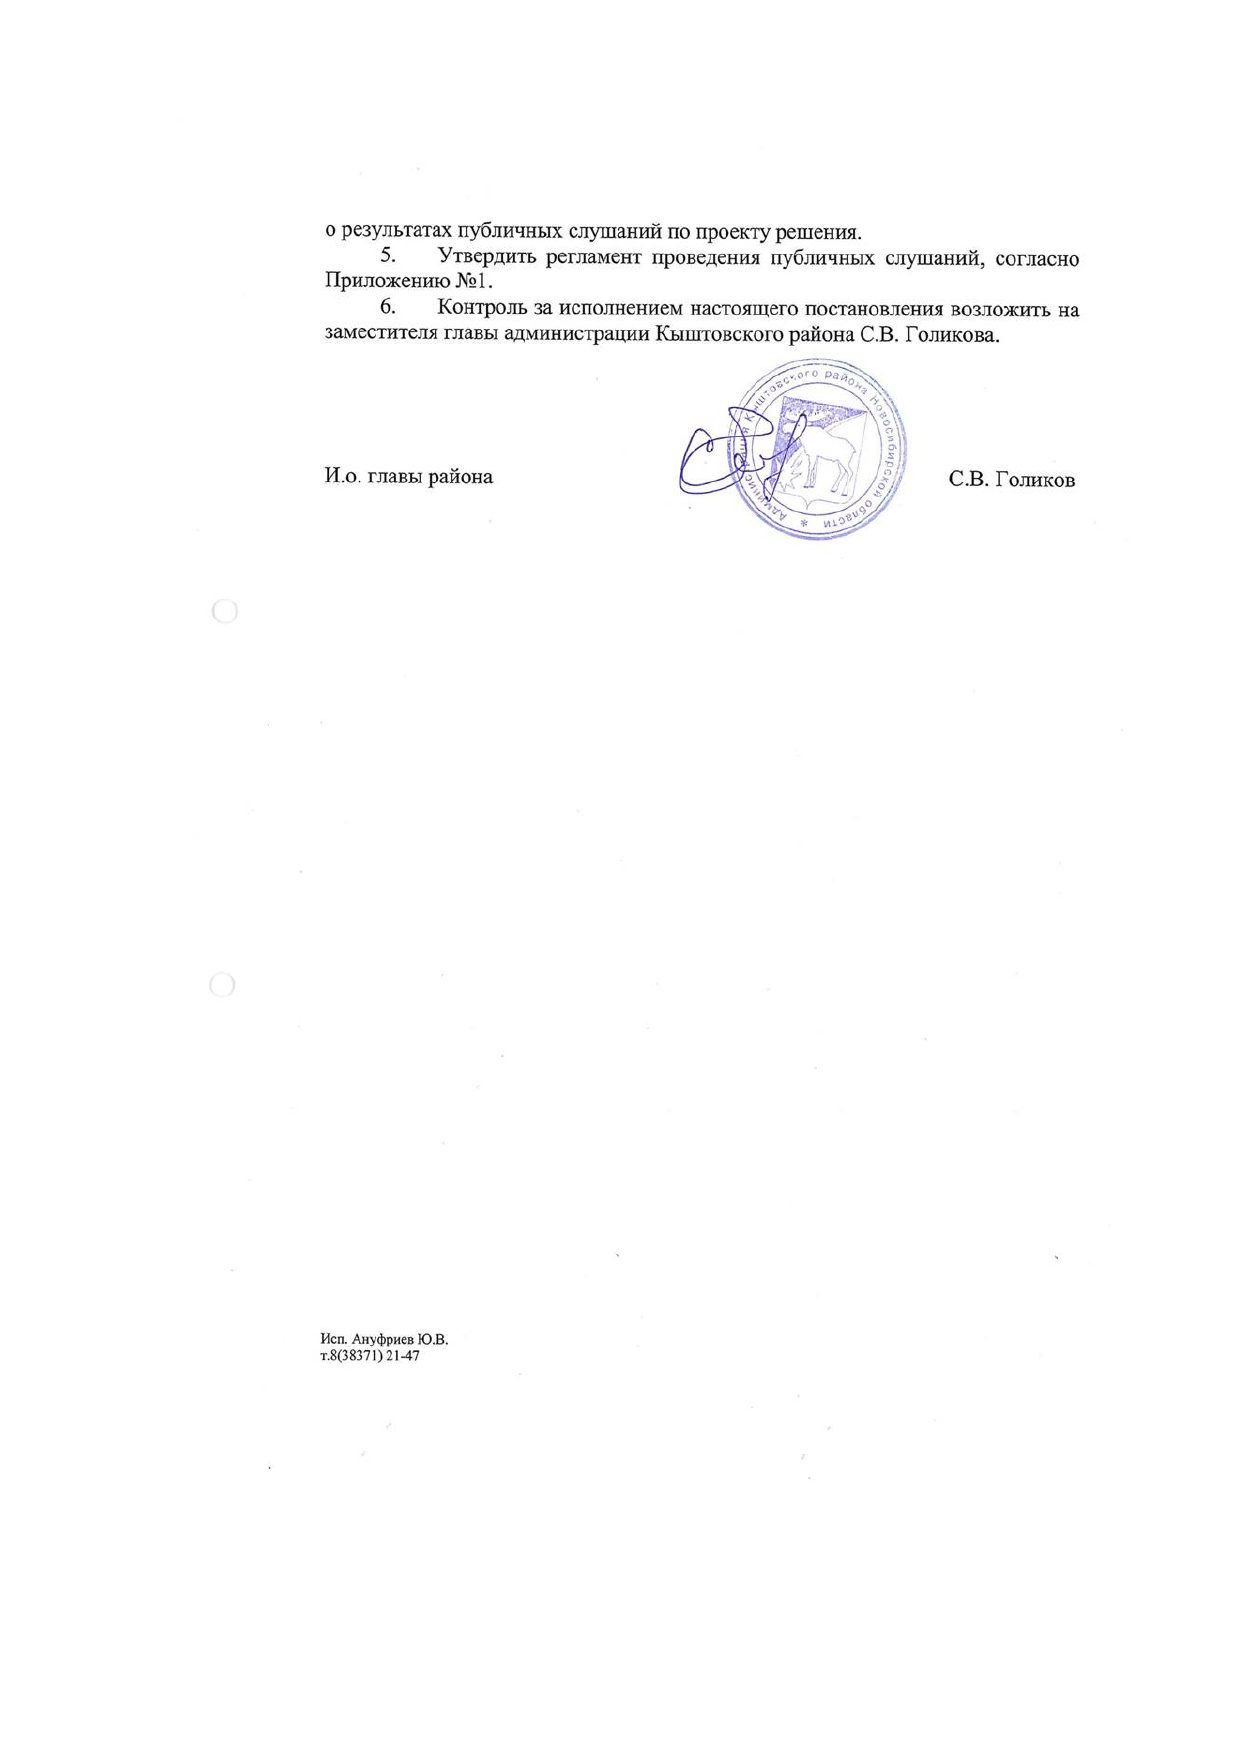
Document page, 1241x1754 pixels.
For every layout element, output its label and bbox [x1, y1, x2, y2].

picture [177, 118, 1152, 1497]
